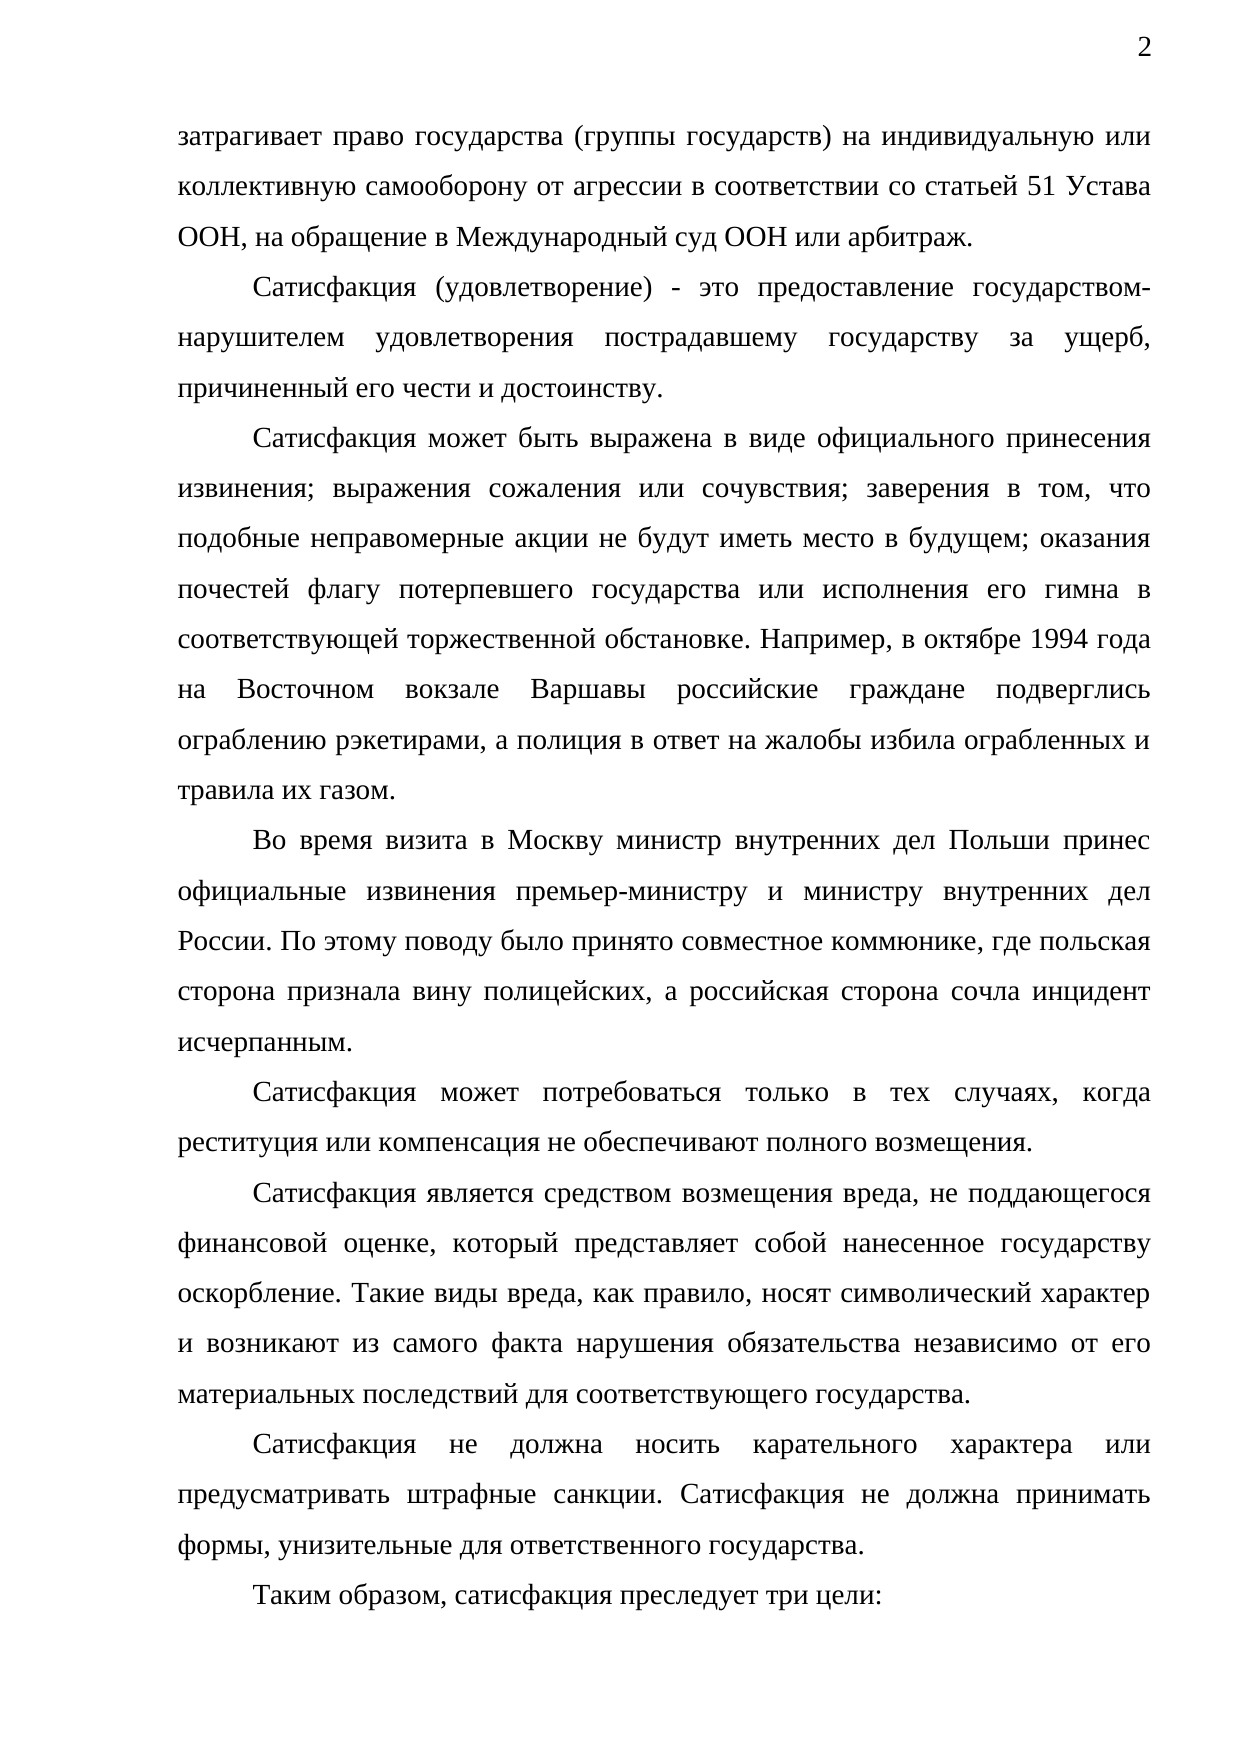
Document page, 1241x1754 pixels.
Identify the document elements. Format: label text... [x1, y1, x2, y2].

text Сатисфакция (удовлетворение) - это предоставление государством-нарушителем удовлетворения пострадавшему государству за ущерб, причиненный его чести и достоинству. [177, 269, 1152, 403]
text Сатисфакция может потребоваться только в тех случаях, когда реституция или компенсация не обеспечивают полного возмещения. [177, 1074, 1152, 1158]
text Во время визита в Москву министр внутренних дел Польши принес официальные извинения премьер-министру и министру внутренних дел России. По этому поводу было принято совместное коммюнике, где польская сторона признала вину полицейских, а российская сторона сочла инцидент исчерпанным. [177, 822, 1152, 1057]
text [177, 118, 1152, 252]
text Таким образом, сатисфакция преследует три цели: [177, 1577, 1152, 1611]
text Сатисфакция не должна носить карательного характера или предусматривать штрафные санкции. Сатисфакция не должна принимать формы, унизительные для ответственного государства. [177, 1426, 1152, 1560]
text Сатисфакция может быть выражена в виде официального принесения извинения; выражения сожаления или сочувствия; заверения в том, что подобные неправомерные акции не будут иметь место в будущем; оказания почестей флагу потерпевшего государства или исполнения его гимна в соответствующей торжественной обстановке. Например, в октябре 1994 года на Восточном вокзале Варшавы российские граждане подверглись ограблению рэкетирами, а полиция в ответ на жалобы избила ограбленных и травила их газом. [177, 420, 1152, 806]
text Сатисфакция является средством возмещения вреда, не поддающегося финансовой оценке, который представляет собой нанесенное государству оскорбление. Такие виды вреда, как правило, носят символический характер и возникают из самого факта нарушения обязательства независимо от его материальных последствий для соответствующего государства. [177, 1175, 1152, 1409]
